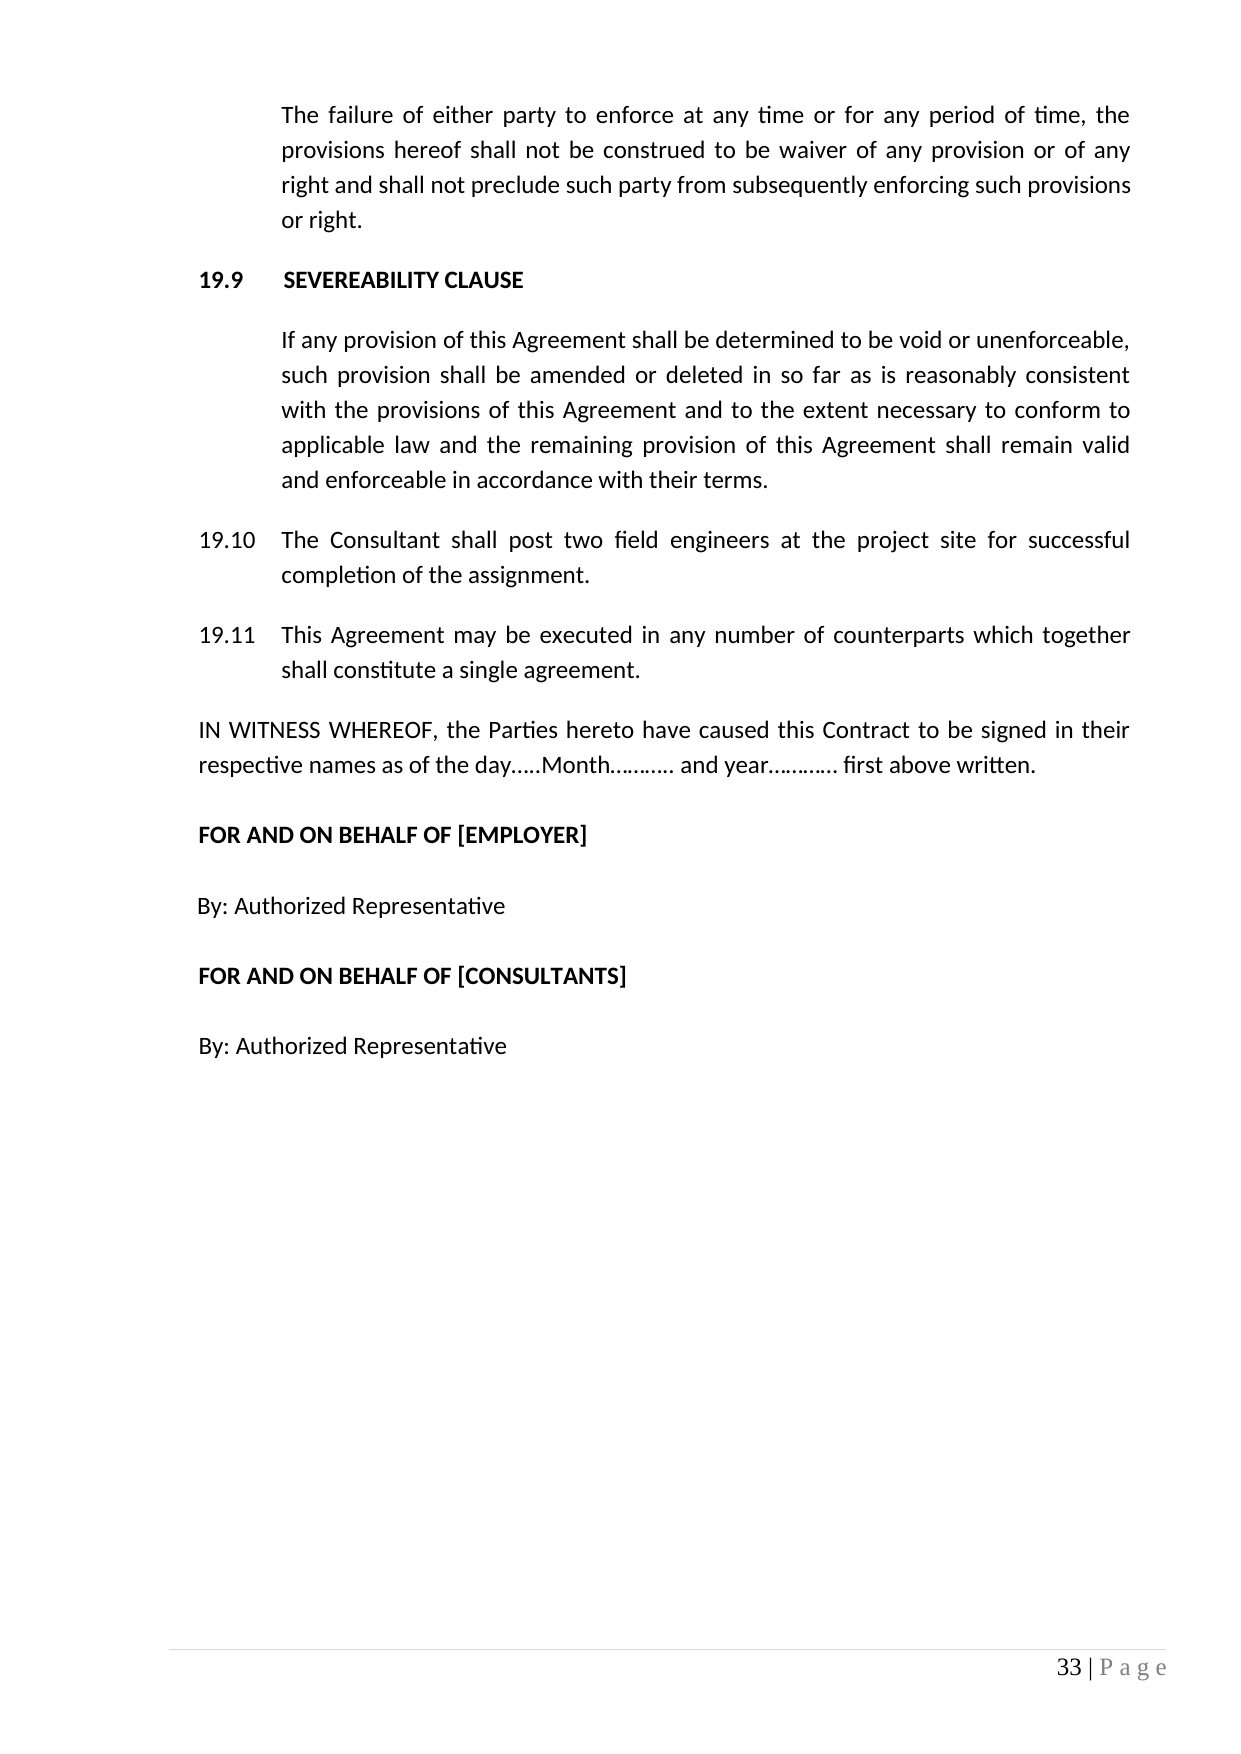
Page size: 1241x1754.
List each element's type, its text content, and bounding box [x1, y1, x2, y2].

text By: Authorized Representative [198, 1031, 1132, 1061]
list SEVEREABILITY CLAUSE [198, 264, 1132, 294]
subtitle FOR AND ON BEHALF OF [CONSULTANTS] [198, 960, 1132, 991]
text If any provision of this Agreement shall be determined to be void or unenforceable, such provision shall be amended or deleted in so far as is reasonably consistent with the provisions of this Agreement and to the extent necessary to conform to applicable law and the remaining provision of this Agreement shall remain valid and enforceable in accordance with their terms. [281, 324, 1132, 494]
text The failure of either party to enforce at any time or for any period of time, the provisions hereof shall not be construed to be waiver of any provision or of any right and shall not preclude such party from subsequently enforcing such provisions or right. [281, 99, 1132, 234]
text IN WITNESS WHEREOF, the Parties hereto have caused this Contract to be signed in their respective names as of the day…..Month……….. and year………… first above written. [198, 714, 1132, 779]
text By: Authorized Representative [197, 890, 1132, 921]
list The Consultant shall post two field engineers at the project site for successful completion of the assignment. [198, 524, 1132, 589]
text FOR AND ON BEHALF OF [EMPLOYER] [198, 819, 1132, 849]
list This Agreement may be executed in any number of counterparts which together shall constitute a single agreement. [198, 619, 1132, 684]
